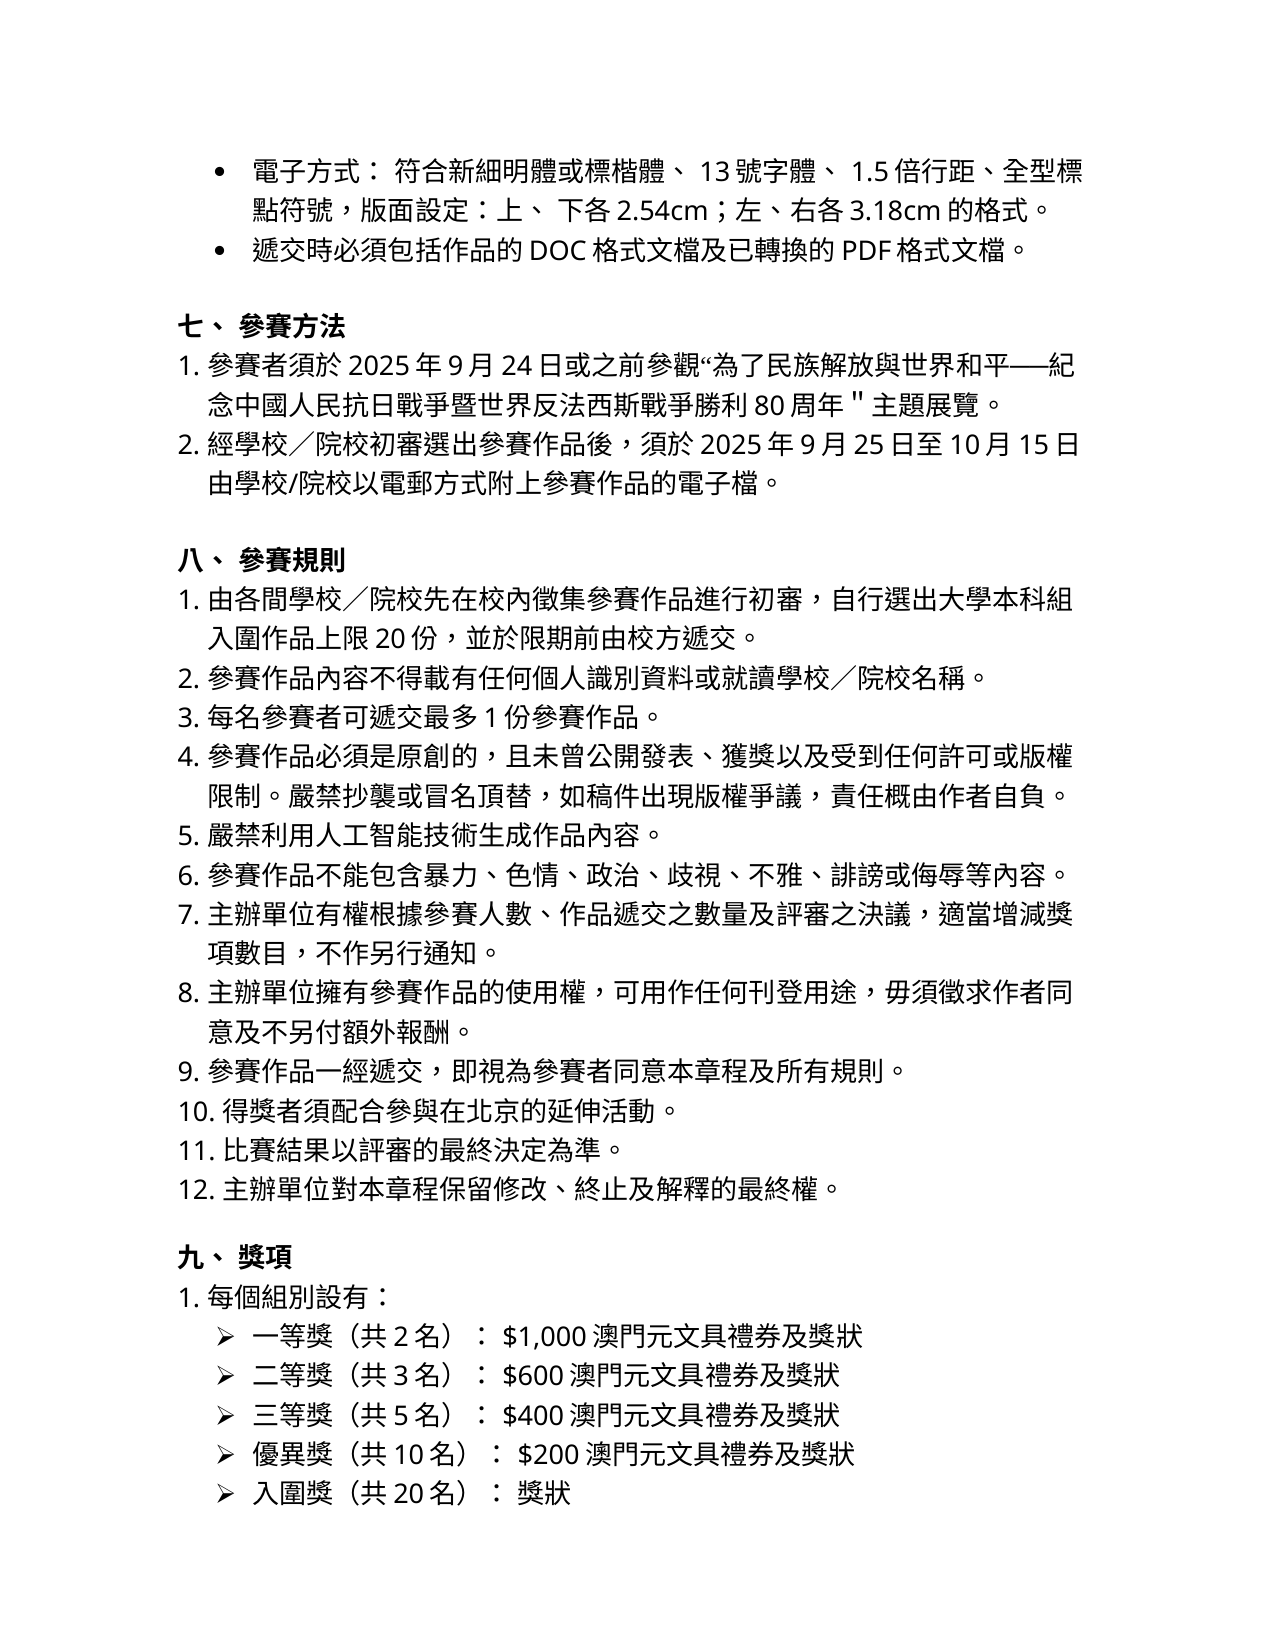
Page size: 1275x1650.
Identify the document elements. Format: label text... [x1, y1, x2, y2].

text 5. 嚴禁利用人工智能技術生成作品內容。 [177, 814, 1098, 853]
list 三等獎（共5名）： $400澳門元文具禮券及獎狀 [215, 1394, 1098, 1433]
text 8. 主辦單位擁有參賽作品的使用權，可用作任何刊登用途，毋須徵求作者同意及不另付額外報酬。 [177, 971, 1098, 1050]
list 優異獎（共10名）： $200澳門元文具禮券及獎狀 [215, 1433, 1098, 1472]
text 7. 主辦單位有權根據參賽人數、作品遞交之數量及評審之決議，適當增減獎項數目，不作另行通知。 [177, 893, 1098, 971]
text 1. 每個組別設有： [177, 1276, 1098, 1315]
text 1. 參賽者須於2025年9月24日或之前參觀“為了民族解放與世界和平──紀念中國人民抗日戰爭暨世界反法西斯戰爭勝利80周年＂主題展覽。 [177, 344, 1098, 423]
list 一等獎（共2名）： $1,000澳門元文具禮券及獎狀 [215, 1315, 1098, 1354]
text 3. 每名參賽者可遞交最多1份參賽作品。 [177, 696, 1098, 735]
text 9. 參賽作品一經遞交，即視為參賽者同意本章程及所有規則。 [177, 1050, 1098, 1089]
text 10. 得獎者須配合參與在北京的延伸活動。 [177, 1089, 1098, 1129]
text 七、 參賽方法 [177, 305, 1098, 344]
text 2. 參賽作品內容不得載有任何個人識別資料或就讀學校／院校名稱。 [177, 657, 1098, 696]
text 八、 參賽規則 [177, 539, 1098, 578]
text 12. 主辦單位對本章程保留修改、終止及解釋的最終權。 [177, 1168, 1098, 1208]
text 4. 參賽作品必須是原創的，且未曾公開發表、獲獎以及受到任何許可或版權限制。嚴禁抄襲或冒名頂替，如稿件出現版權爭議，責任概由作者自負。 [177, 735, 1098, 814]
list 遞交時必須包括作品的DOC格式文檔及已轉換的PDF格式文檔。 [215, 229, 1098, 268]
text 6. 參賽作品不能包含暴力、色情、政治、歧視、不雅、誹謗或侮辱等內容。 [177, 853, 1098, 893]
list 入圍獎（共20名）： 獎狀 [215, 1472, 1098, 1512]
text 11. 比賽結果以評審的最終決定為準。 [177, 1129, 1098, 1168]
text 2. 經學校／院校初審選出參賽作品後，須於2025年9月25日至10月15日由學校/院校以電郵方式附上參賽作品的電子檔。 [177, 423, 1098, 502]
text 1. 由各間學校／院校先在校內徵集參賽作品進行初審，自行選出大學本科組入圍作品上限20份，並於限期前由校方遞交。 [177, 578, 1098, 657]
list 二等獎（共3名）： $600澳門元文具禮券及獎狀 [215, 1354, 1098, 1394]
text 九、 獎項 [177, 1236, 1098, 1276]
list 電子方式： 符合新細明體或標楷體、 13號字體、 1.5倍行距、全型標點符號，版面設定：上、 下各2.54cm；左、右各3.18cm的格式。 [215, 150, 1098, 229]
